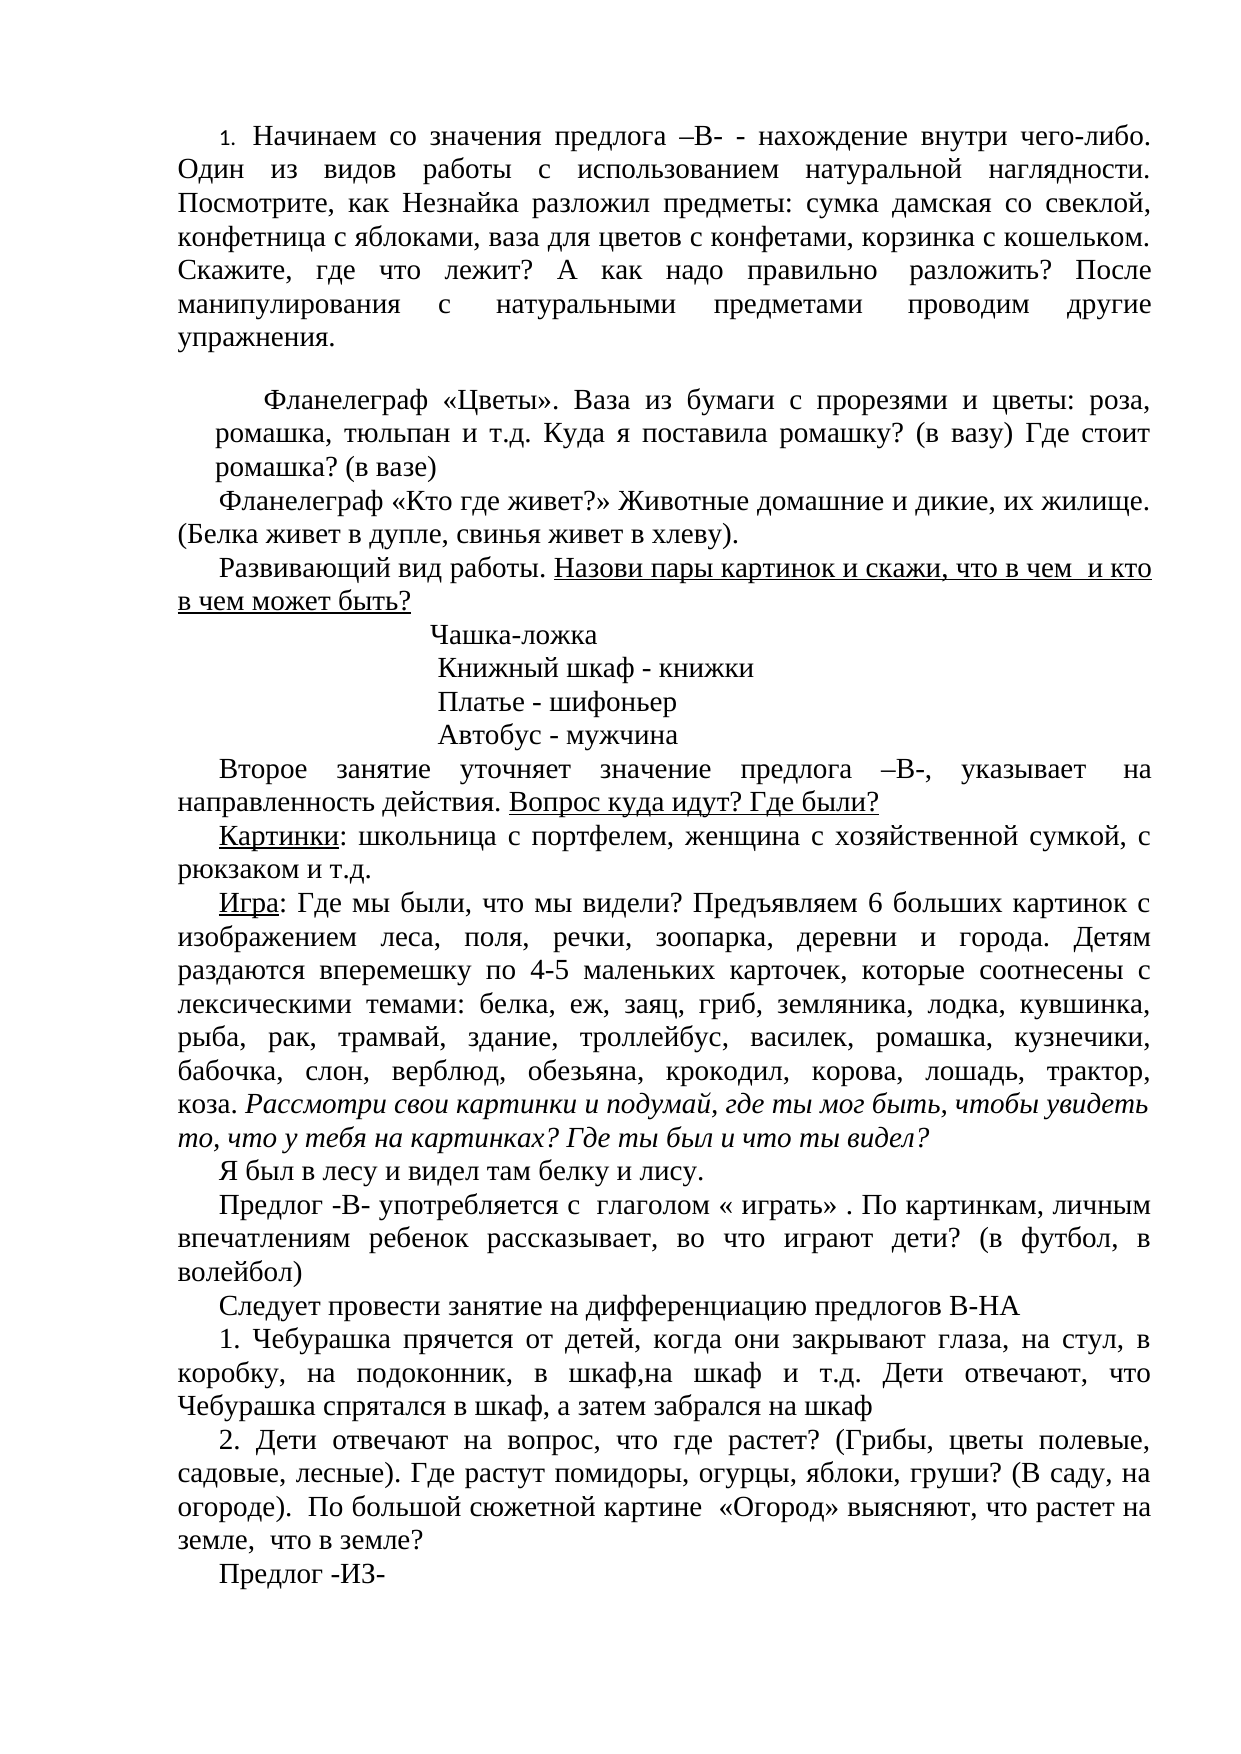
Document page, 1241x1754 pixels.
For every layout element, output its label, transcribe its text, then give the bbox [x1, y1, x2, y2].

text Автобус - мужчина [177, 717, 1152, 751]
list Начинаем со значения предлога –В- - нахождение внутри чего-либо. Один из видов работы с использованием натуральной наглядности. Посмотрите, как Незнайка разложил предметы: сумка дамская со свеклой, конфетница с яблоками, ваза для цветов с конфетами, корзинка с кошельком. Скажите, где что лежит? А как надо правильно разложить? После манипулирования с натуральными предметами проводим другие упражнения. [177, 118, 1152, 353]
text Книжный шкаф - книжки [177, 650, 1152, 684]
text Развивающий вид работы. Назови пары картинок и скажи, что в чем и кто в чем может быть? [177, 550, 1152, 617]
text Чашка-ложка [177, 617, 1152, 650]
text Следует провести занятие на дифференциацию предлогов В-НА [177, 1288, 1152, 1321]
text Второе занятие уточняет значение предлога –В-, указывает на направленность действия. Вопрос куда идут? Где были? [177, 751, 1152, 818]
text Я был в лесу и видел там белку и лису. [177, 1153, 1152, 1187]
text Фланелеграф «Цветы». Ваза из бумаги с прорезями и цветы: роза, ромашка, тюльпан и т.д. Куда я поставила ромашку? (в вазу) Где стоит ромашка? (в вазе) [215, 382, 1152, 483]
text Предлог -ИЗ- [177, 1556, 1152, 1589]
text 1. Чебурашка прячется от детей, когда они закрывают глаза, на стул, в коробку, на подоконник, в шкаф,на шкаф и т.д. Дети отвечают, что Чебурашка спрятался в шкаф, а затем забрался на шкаф [177, 1321, 1152, 1422]
text 2. Дети отвечают на вопрос, что где растет? (Грибы, цветы полевые, садовые, лесные). Где растут помидоры, огурцы, яблоки, груши? (В саду, на огороде). По большой сюжетной картине «Огород» выясняют, что растет на земле, что в земле? [177, 1422, 1152, 1556]
text Предлог -В- употребляется с глаголом « играть» . По картинкам, личным впечатлениям ребенок рассказывает, во что играют дети? (в футбол, в волейбол) [177, 1187, 1152, 1288]
text Платье - шифоньер [177, 684, 1152, 717]
text Фланелеграф «Кто где живет?» Животные домашние и дикие, их жилище. (Белка живет в дупле, свинья живет в хлеву). [177, 483, 1152, 550]
text Картинки: школьница с портфелем, женщина с хозяйственной сумкой, с рюкзаком и т.д. [177, 818, 1152, 885]
text Игра: Где мы были, что мы видели? Предъявляем 6 больших картинок с изображением леса, поля, речки, зоопарка, деревни и города. Детям раздаются вперемешку по 4-5 маленьких карточек, которые соотнесены с лексическими темами: белка, еж, заяц, гриб, земляника, лодка, кувшинка, рыба, рак, трамвай, здание, троллейбус, василек, ромашка, кузнечики, бабочка, слон, верблюд, обезьяна, крокодил, корова, лошадь, трактор, коза. Рассмотри свои картинки и подумай, где ты мог быть, чтобы увидеть то, что у тебя на картинках? Где ты был и что ты видел? [177, 885, 1152, 1153]
